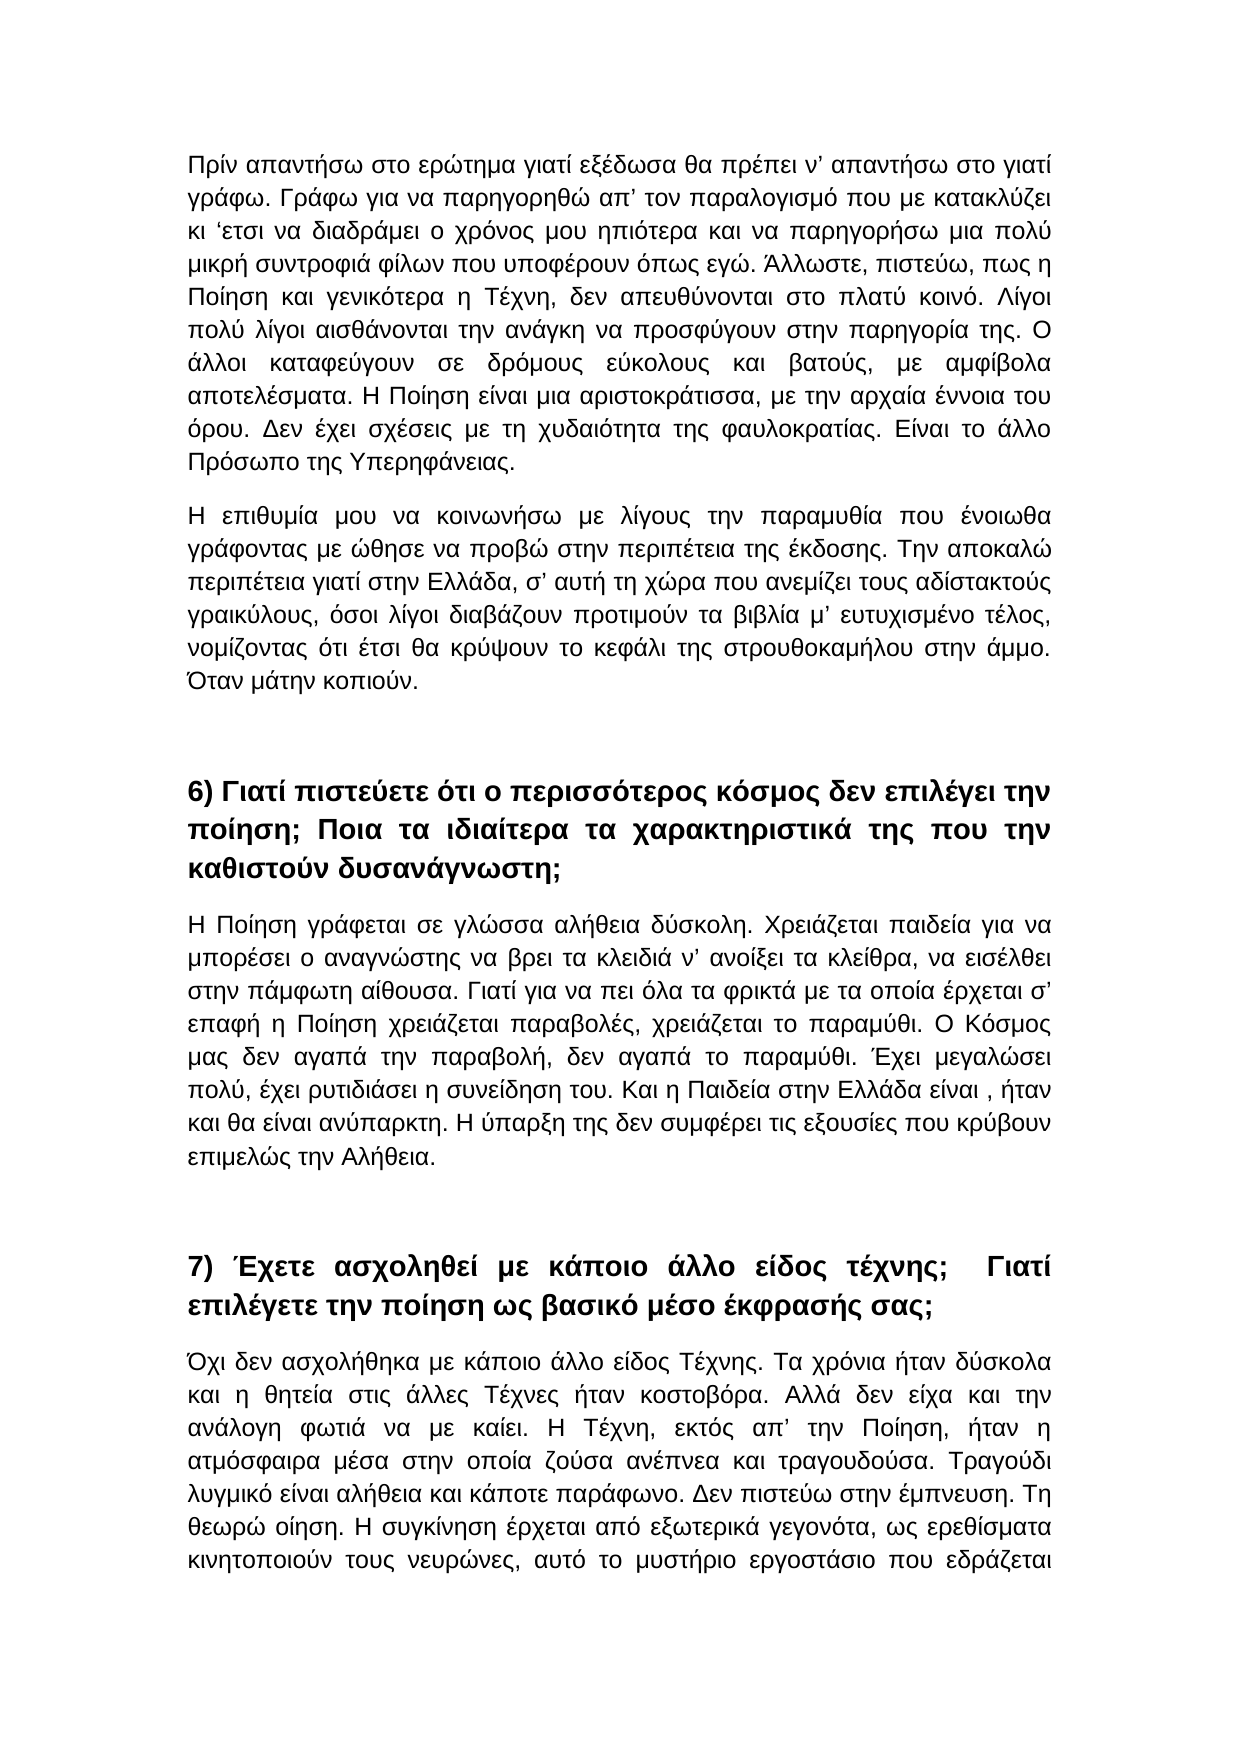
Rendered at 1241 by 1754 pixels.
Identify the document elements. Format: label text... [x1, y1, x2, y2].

text 6) Γιατί πιστεύετε ότι ο περισσότερος κόσμος δεν επιλέγει την ποίηση; Ποια τα ιδιαίτερα τα χαρακτηριστικά της που την καθιστούν δυσανάγνωστη; [187, 774, 1053, 884]
text Η Ποίηση γράφεται σε γλώσσα αλήθεια δύσκολη. Χρειάζεται παιδεία για να μπορέσει ο αναγνώστης να βρει τα κλειδιά ν’ ανοίξει τα κλείθρα, να εισέλθει στην πάμφωτη αίθουσα. Γιατί για να πει όλα τα φρικτά με τα οποία έρχεται σ’ επαφή η Ποίηση χρειάζεται παραβολές, χρειάζεται το παραμύθι. Ο Κόσμος μας δεν αγαπά την παραβολή, δεν αγαπά το παραμύθι. Έχει μεγαλώσει πολύ, έχει ρυτιδιάσει η συνείδηση του. Και η Παιδεία στην Ελλάδα είναι , ήταν και θα είναι ανύπαρκτη. Η ύπαρξη της δεν συμφέρει τις εξουσίες που κρύβουν επιμελώς την Αλήθεια. [187, 910, 1053, 1170]
text Πρίν απαντήσω στο ερώτημα γιατί εξέδωσα θα πρέπει ν’ απαντήσω στο γιατί γράφω. Γράφω για να παρηγορηθώ απ’ τον παραλογισμό που με κατακλύζει κι ‘ετσι να διαδράμει ο χρόνος μου ηπιότερα και να παρηγορήσω μια πολύ μικρή συντροφιά φίλων που υποφέρουν όπως εγώ. Άλλωστε, πιστεύω, πως η Ποίηση και γενικότερα η Τέχνη, δεν απευθύνονται στο πλατύ κοινό. Λίγοι πολύ λίγοι αισθάνονται την ανάγκη να προσφύγουν στην παρηγορία της. Ο άλλοι καταφεύγουν σε δρόμους εύκολους και βατούς, με αμφίβολα αποτελέσματα. Η Ποίηση είναι μια αριστοκράτισσα, με την αρχαία έννοια του όρου. Δεν έχει σχέσεις με τη χυδαιότητα της φαυλοκρατίας. Είναι το άλλο Πρόσωπο της Υπερηφάνειας. [187, 150, 1053, 476]
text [187, 1347, 1053, 1574]
text Η επιθυμία μου να κοινωνήσω με λίγους την παραμυθία που ένοιωθα γράφοντας με ώθησε να προβώ στην περιπέτεια της έκδοσης. Την αποκαλώ περιπέτεια γιατί στην Ελλάδα, σ’ αυτή τη χώρα που ανεμίζει τους αδίστακτούς γραικύλους, όσοι λίγοι διαβάζουν προτιμούν τα βιβλία μ’ ευτυχισμένο τέλος, νομίζοντας ότι έτσι θα κρύψουν το κεφάλι της στρουθοκαμήλου στην άμμο. Όταν μάτην κοπιούν. [187, 501, 1053, 695]
text 7) Έχετε ασχοληθεί με κάποιο άλλο είδος τέχνης; Γιατί επιλέγετε την ποίηση ως βασικό μέσο έκφρασής σας; [187, 1249, 1053, 1321]
